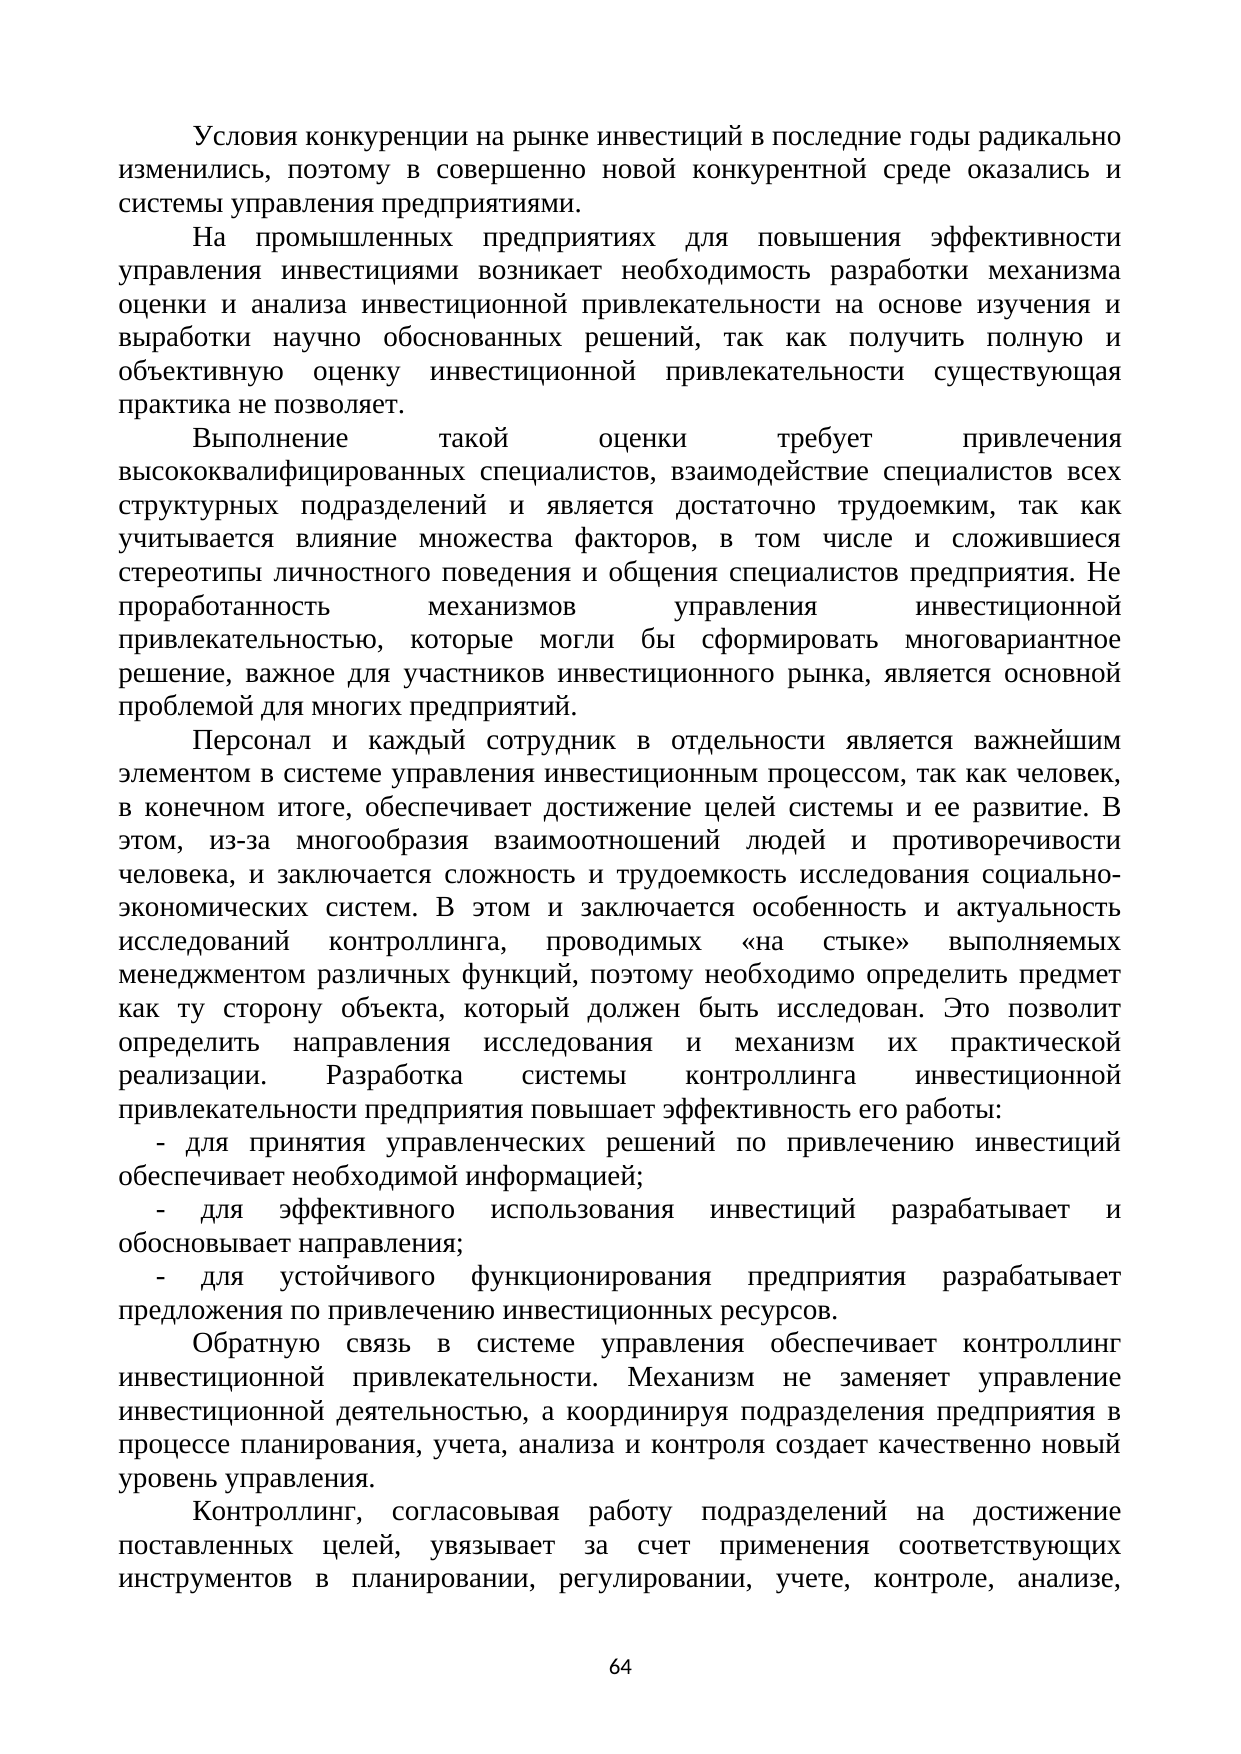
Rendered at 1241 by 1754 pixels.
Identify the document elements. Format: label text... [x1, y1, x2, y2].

text На промышленных предприятиях для повышения эффективности управления инвестициями возникает необходимость разработки механизма оценки и анализа инвестиционной привлекательности на основе изучения и выработки научно обоснованных решений, так как получить полную и объективную оценку инвестиционной привлекательности существующая практика не позволяет. [118, 219, 1122, 420]
text Условия конкуренции на рынке инвестиций в последние годы радикально изменились, поэтому в совершенно новой конкурентной среде оказались и системы управления предприятиями. [118, 118, 1122, 219]
text Персонал и каждый сотрудник в отдельности является важнейшим элементом в системе управления инвестиционным процессом, так как человек, в конечном итоге, обеспечивает достижение целей системы и ее развитие. В этом, из-за многообразия взаимоотношений людей и противоречивости человека, и заключается сложность и трудоемкость исследования социально-экономических систем. В этом и заключается особенность и актуальность исследований контроллинга, проводимых «на стыке» выполняемых менеджментом различных функций, поэтому необходимо определить предмет как ту сторону объекта, который должен быть исследован. Это позволит определить направления исследования и механизм их практической реализации. Разработка системы контроллинга инвестиционной привлекательности предприятия повышает эффективность его работы: [118, 722, 1122, 1124]
text Выполнение такой оценки требует привлечения высококвалифицированных специалистов, взаимодействие специалистов всех структурных подразделений и является достаточно трудоемким, так как учитывается влияние множества факторов, в том числе и сложившиеся стереотипы личностного поведения и общения специалистов предприятия. Не проработанность механизмов управления инвестиционной привлекательностью, которые могли бы сформировать многовариантное решение, важное для участников инвестиционного рынка, является основной проблемой для многих предприятий. [118, 420, 1122, 722]
text - для эффективного использования инвестиций разрабатывает и обосновывает направления; [118, 1191, 1122, 1258]
text - для принятия управленческих решений по привлечению инвестиций обеспечивает необходимой информацией; [118, 1124, 1122, 1191]
text Обратную связь в системе управления обеспечивает контроллинг инвестиционной привлекательности. Механизм не заменяет управление инвестиционной деятельностью, а координируя подразделения предприятия в процессе планирования, учета, анализа и контроля создает качественно новый уровень управления. [118, 1326, 1122, 1493]
text - для устойчивого функционирования предприятия разрабатывает предложения по привлечению инвестиционных ресурсов. [118, 1258, 1122, 1326]
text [118, 1493, 1122, 1594]
